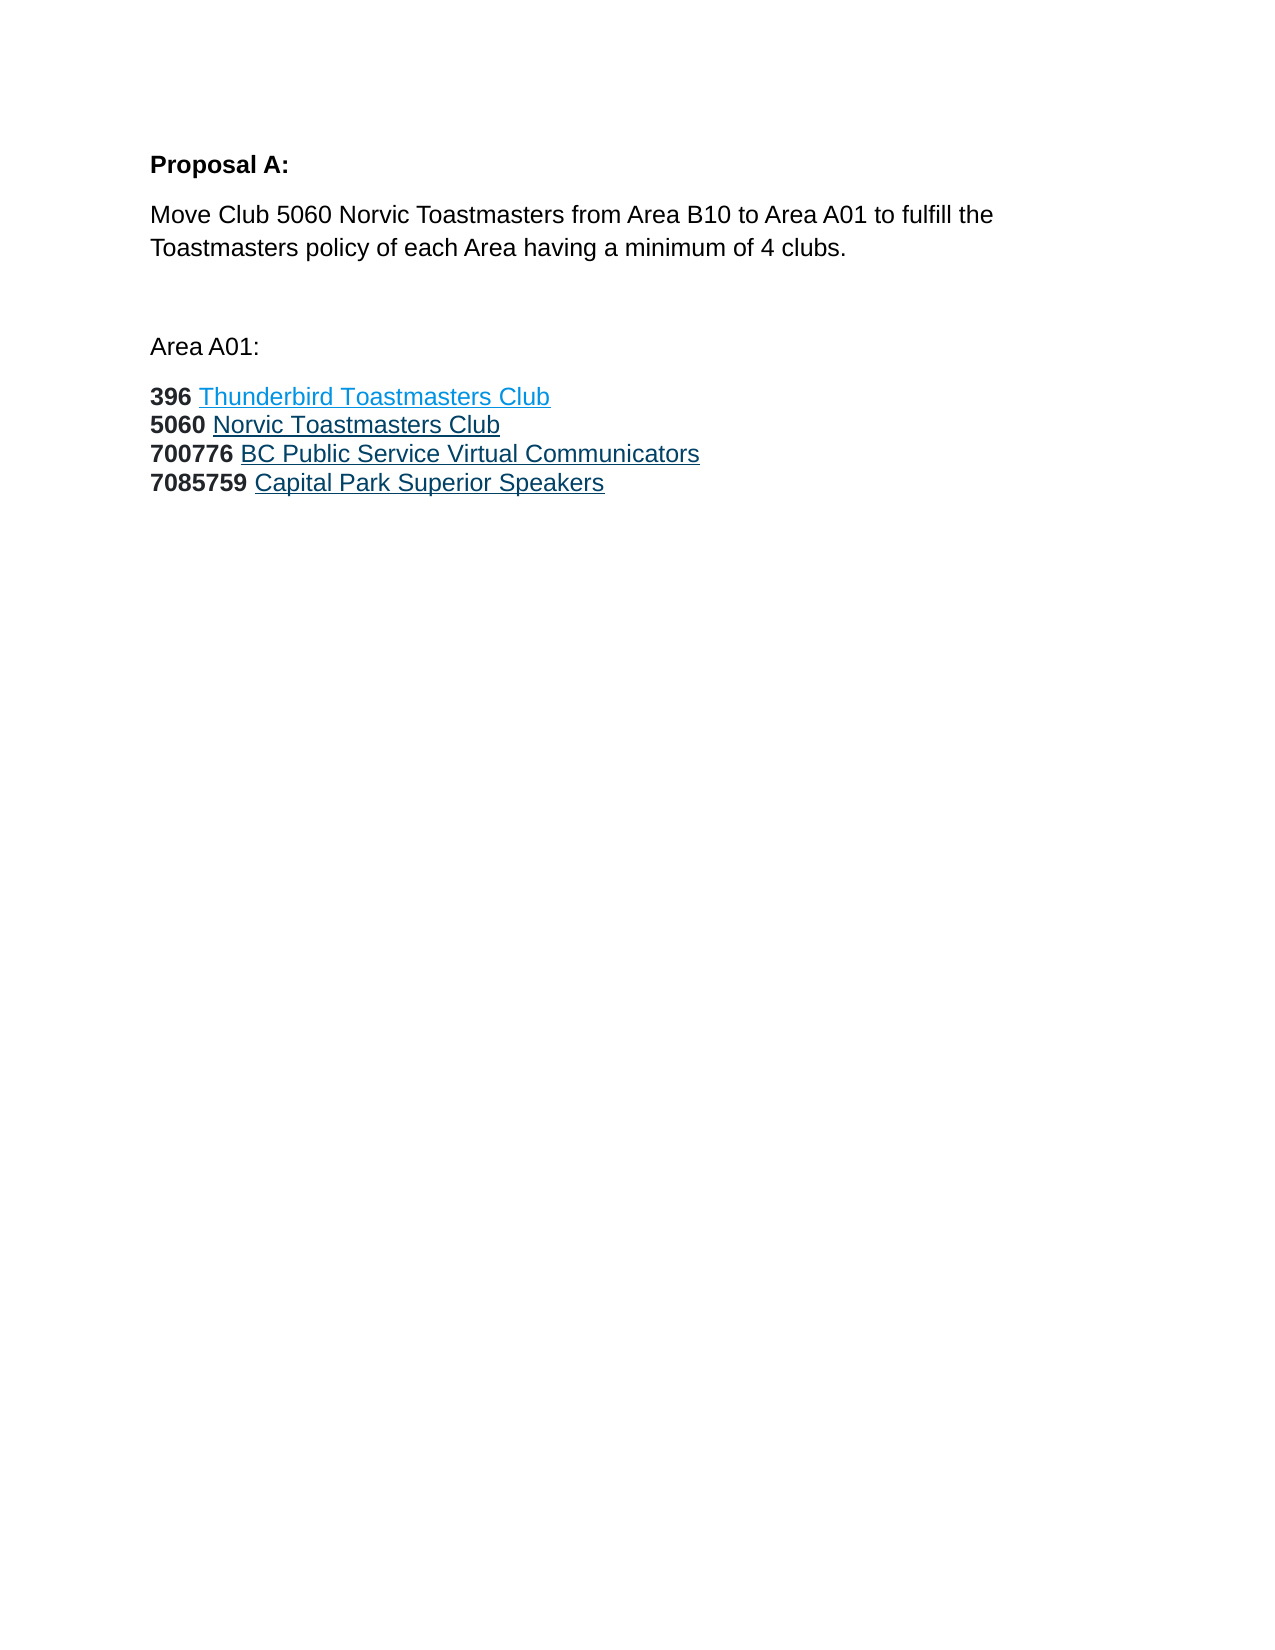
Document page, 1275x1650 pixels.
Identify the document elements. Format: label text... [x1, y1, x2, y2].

text 7085759 Capital Park Superior Speakers [150, 468, 1125, 497]
text Move Club 5060 Norvic Toastmasters from Area B10 to Area A01 to fulfill the Toastmasters policy of each Area having a minimum of 4 clubs. [150, 200, 1125, 261]
text 5060 Norvic Toastmasters Club [150, 411, 1125, 439]
text 396 Thunderbird Toastmasters Club [150, 382, 1125, 411]
text 700776 BC Public Service Virtual Communicators [150, 439, 1125, 468]
text Proposal A: [150, 150, 1125, 179]
text Area A01: [150, 332, 1125, 361]
